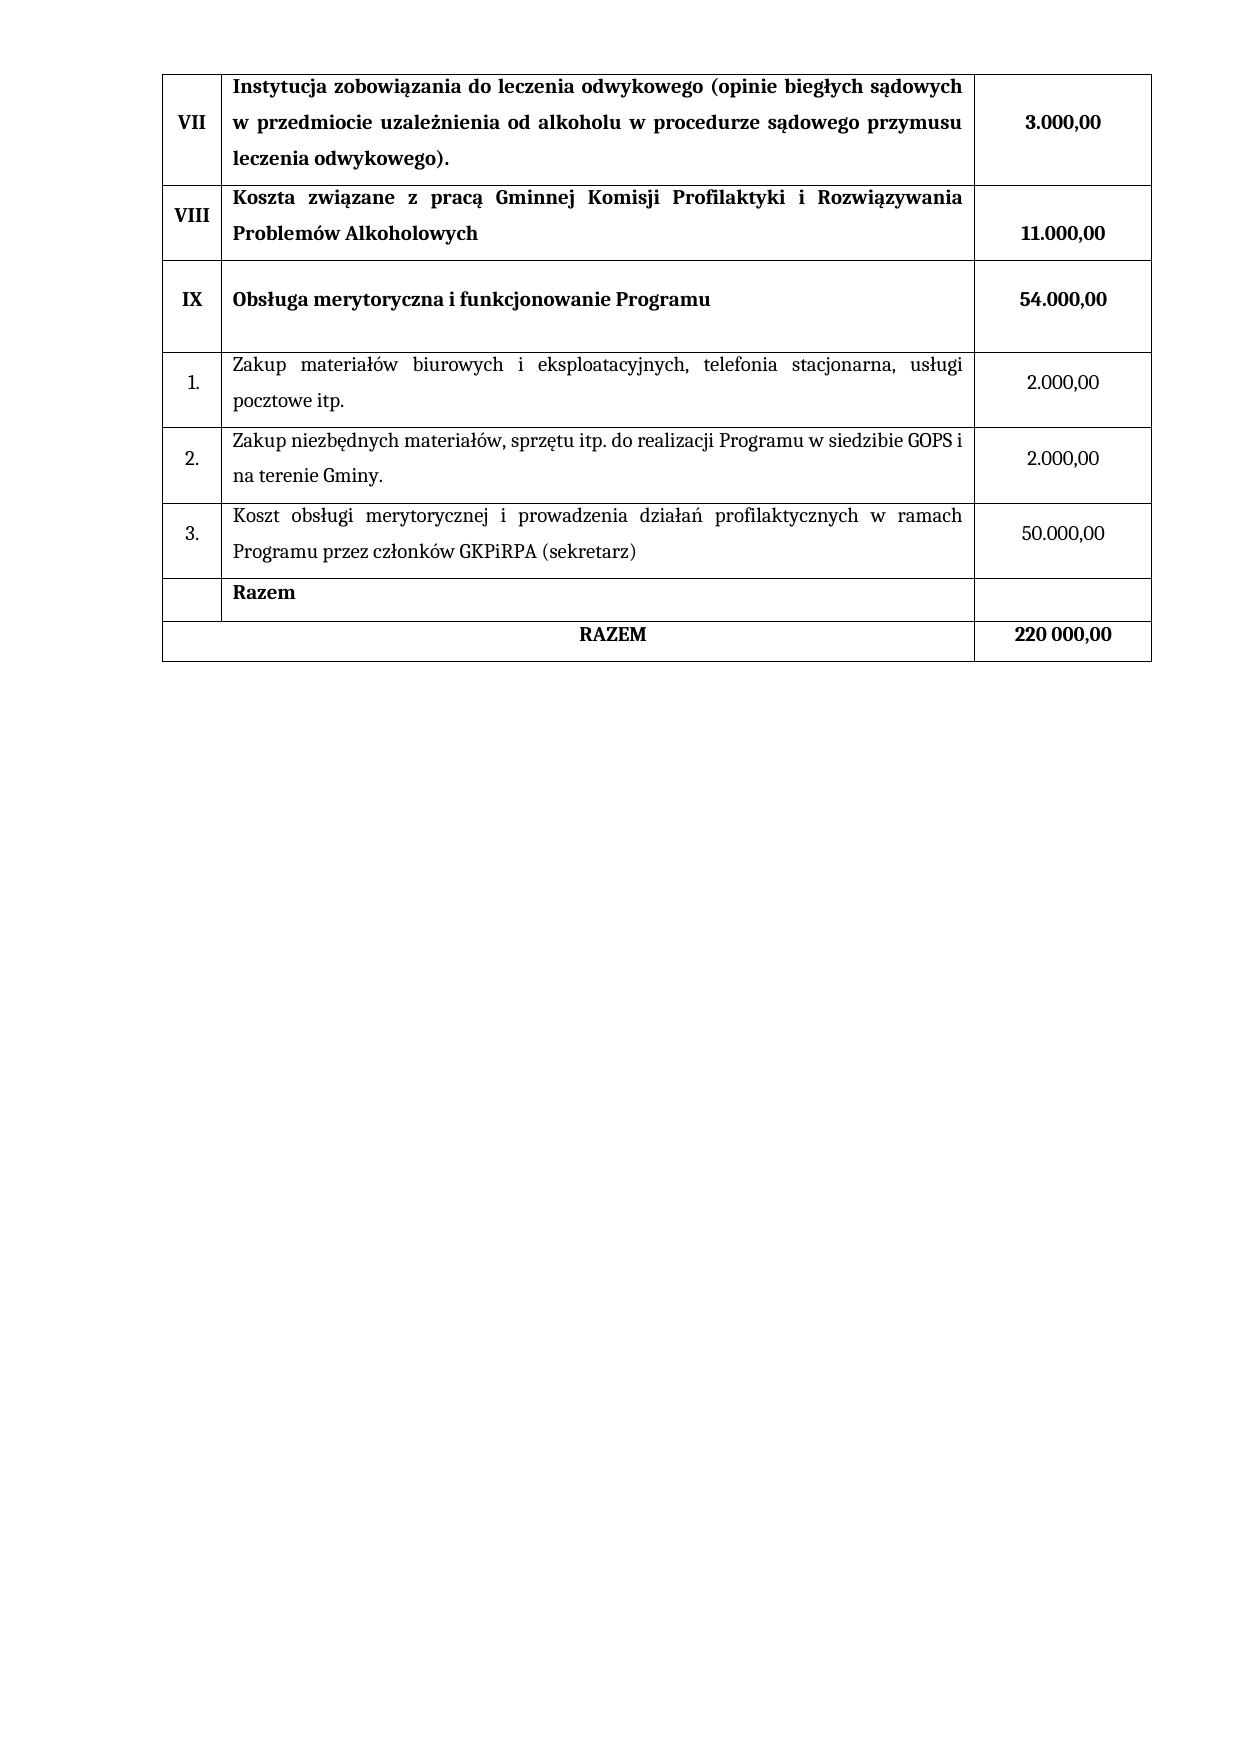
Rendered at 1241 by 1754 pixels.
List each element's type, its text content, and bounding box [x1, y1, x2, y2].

table_cell Koszt obsługi merytorycznej i prowadzenia działań profilaktycznych w ramach Programu przez członków GKPiRPA (sekretarz) [222, 504, 974, 578]
table_cell 2.000,00 [975, 428, 1151, 502]
table_cell 2. [163, 428, 221, 502]
table_cell Instytucja zobowiązania do leczenia odwykowego (opinie biegłych sądowych w przedmiocie uzależnienia od alkoholu w procedurze sądowego przymusu leczenia odwykowego). [222, 75, 974, 185]
table_cell Koszta związane z pracą Gminnej Komisji Profilaktyki i Rozwiązywania Problemów Alkoholowych [222, 186, 974, 260]
table_cell [163, 579, 221, 621]
table_cell 50.000,00 [975, 504, 1151, 578]
table_cell Zakup niezbędnych materiałów, sprzętu itp. do realizacji Programu w siedzibie GOPS i na terenie Gminy. [222, 428, 974, 502]
table_cell Obsługa merytoryczna i funkcjonowanie Programu [222, 261, 974, 352]
table_cell IX [163, 261, 221, 352]
table_cell 3. [163, 504, 221, 578]
table_cell [975, 579, 1151, 621]
table_cell Razem [222, 579, 974, 621]
table_cell 220 000,00 [975, 622, 1151, 661]
table_cell Zakup materiałów biurowych i eksploatacyjnych, telefonia stacjonarna, usługi pocztowe itp. [222, 353, 974, 427]
table_cell 54.000,00 [975, 261, 1151, 352]
table_cell 11.000,00 [975, 186, 1151, 260]
table_cell VIII [163, 186, 221, 260]
table_cell 1. [163, 353, 221, 427]
table_cell 2.000,00 [975, 353, 1151, 427]
table_cell 3.000,00 [975, 75, 1151, 185]
table_cell VII [163, 75, 221, 185]
table_cell RAZEM [163, 622, 974, 661]
